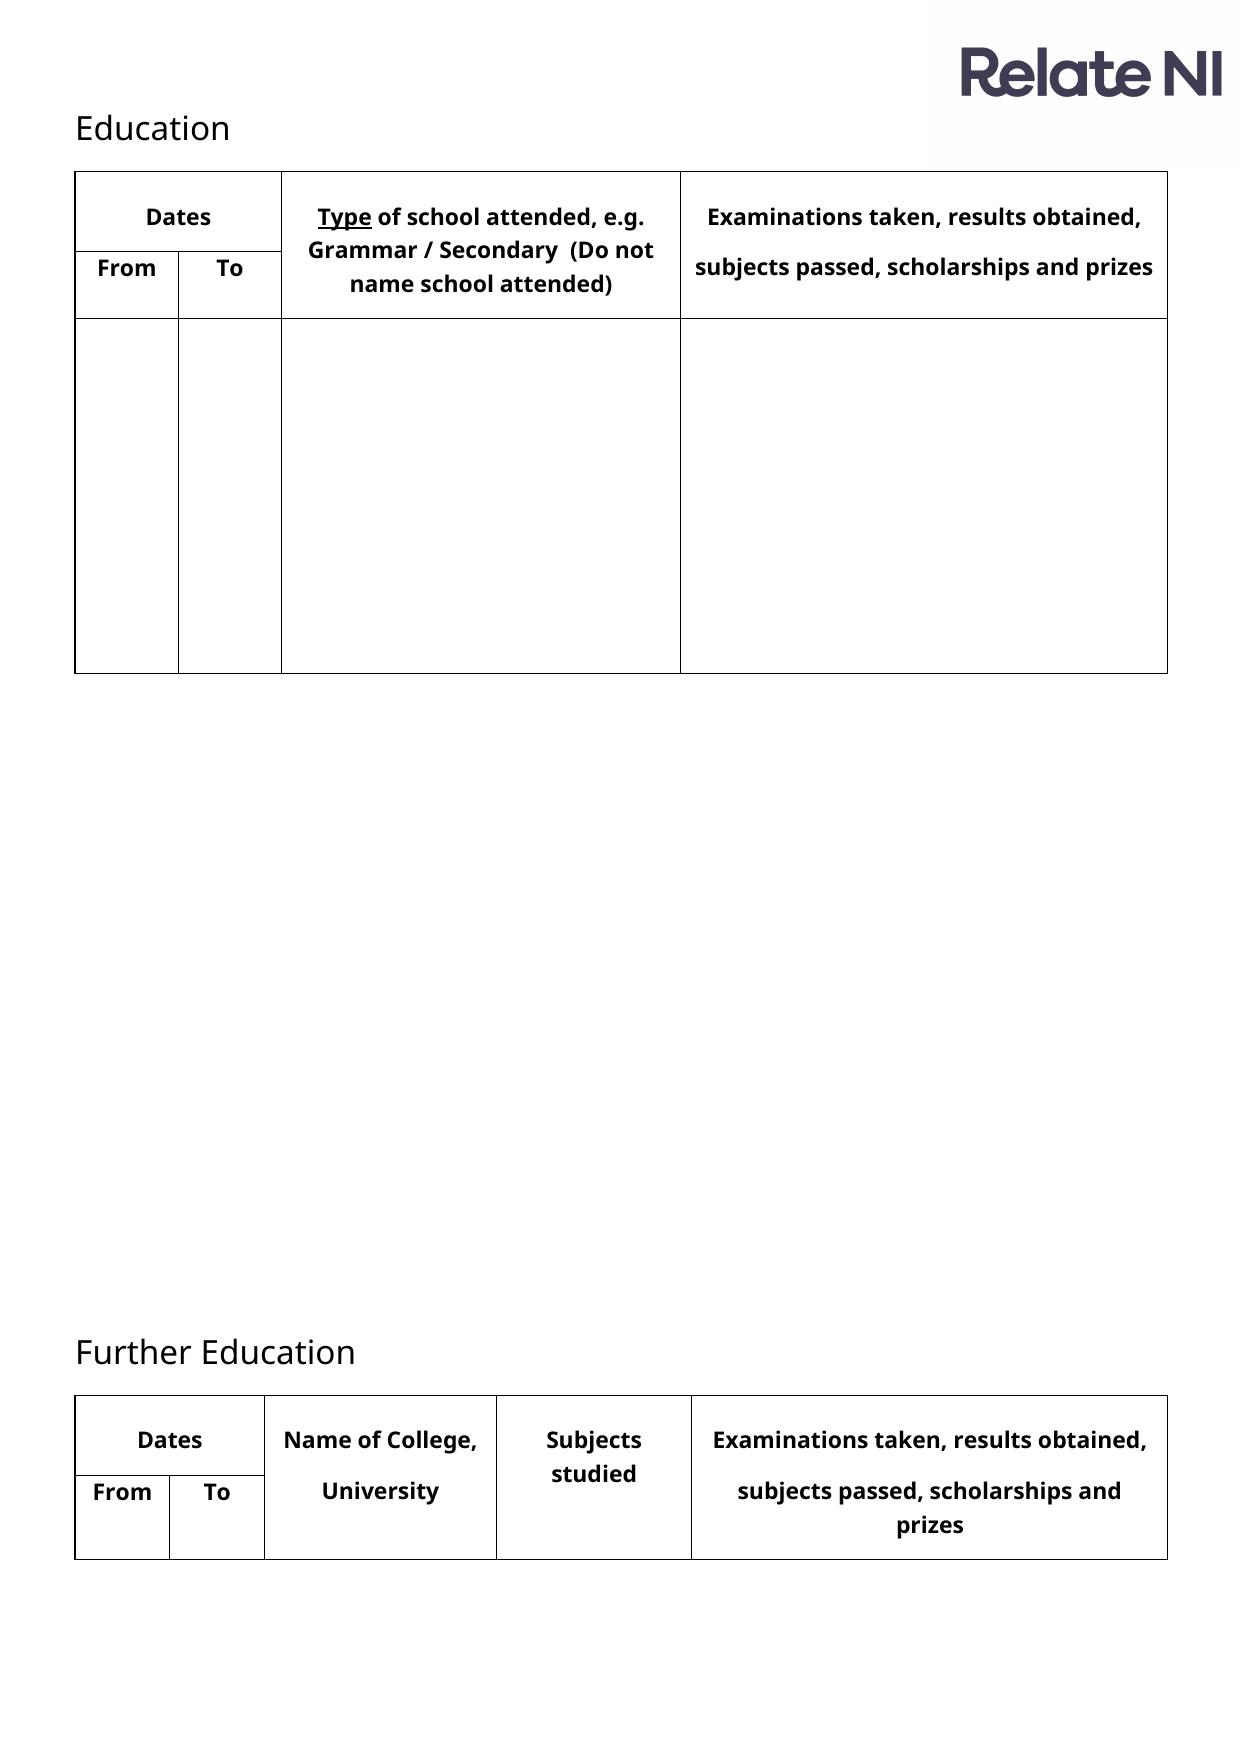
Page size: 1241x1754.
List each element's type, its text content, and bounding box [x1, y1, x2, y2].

picture [929, 0, 1241, 168]
table_cell To [170, 1476, 264, 1559]
text Education [75, 105, 1165, 151]
table_cell [179, 319, 281, 672]
table_cell [681, 319, 1167, 672]
table_cell To [179, 252, 281, 318]
table_cell [76, 319, 178, 672]
table_header Dates [76, 1396, 264, 1474]
table_cell [282, 319, 680, 672]
table_header Type of school attended, e.g. Grammar / Secondary (Do not name school attended) [282, 172, 680, 318]
table_cell From [76, 252, 178, 318]
text Further Education [75, 1329, 1165, 1374]
table_header Examinations taken, results obtained, subjects passed, scholarships and prizes [692, 1396, 1167, 1559]
table_header Subjects studied [497, 1396, 691, 1559]
table_header Examinations taken, results obtained, subjects passed, scholarships and prizes [681, 172, 1167, 318]
table_header Name of College, University [265, 1396, 496, 1559]
table_header Dates [76, 172, 281, 251]
table_cell From [76, 1476, 169, 1559]
